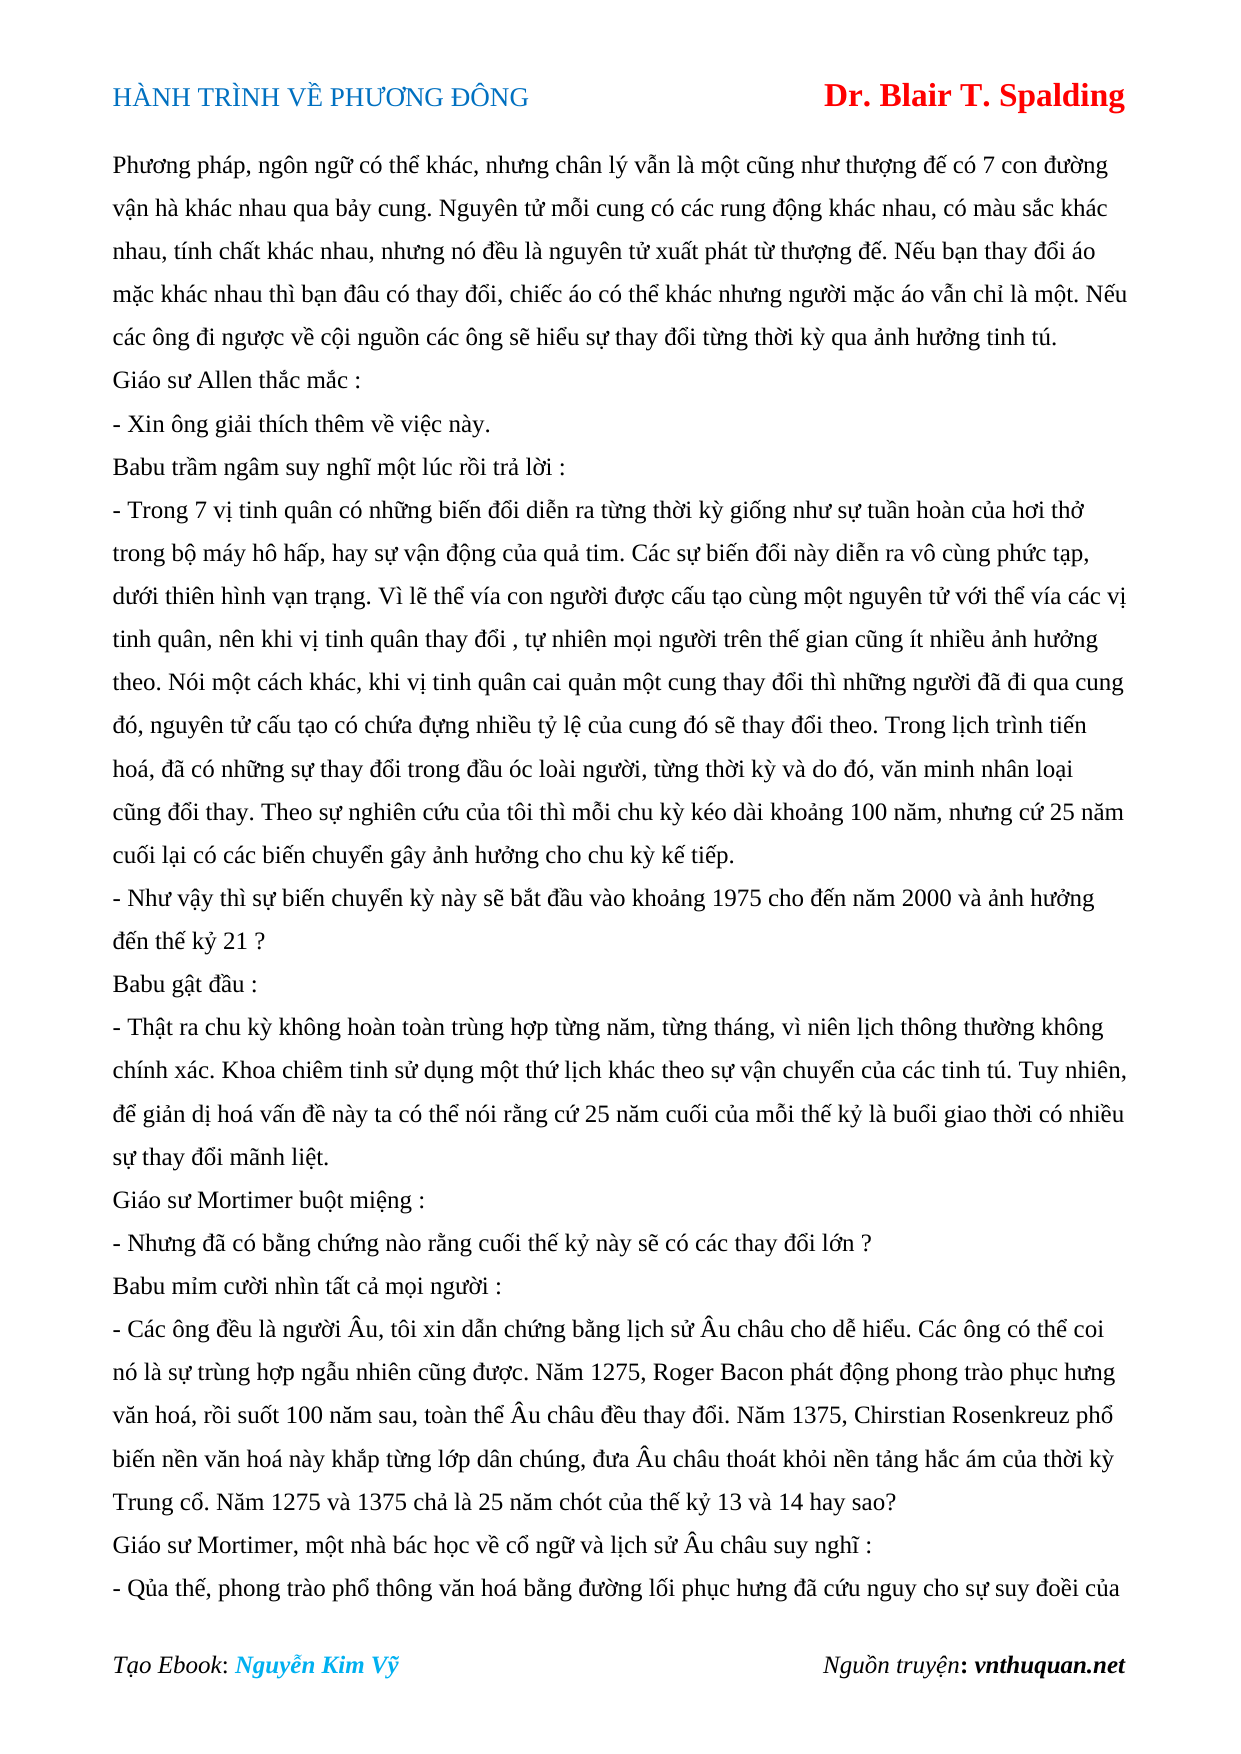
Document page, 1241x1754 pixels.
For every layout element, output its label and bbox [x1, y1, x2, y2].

text [112, 150, 1128, 1602]
